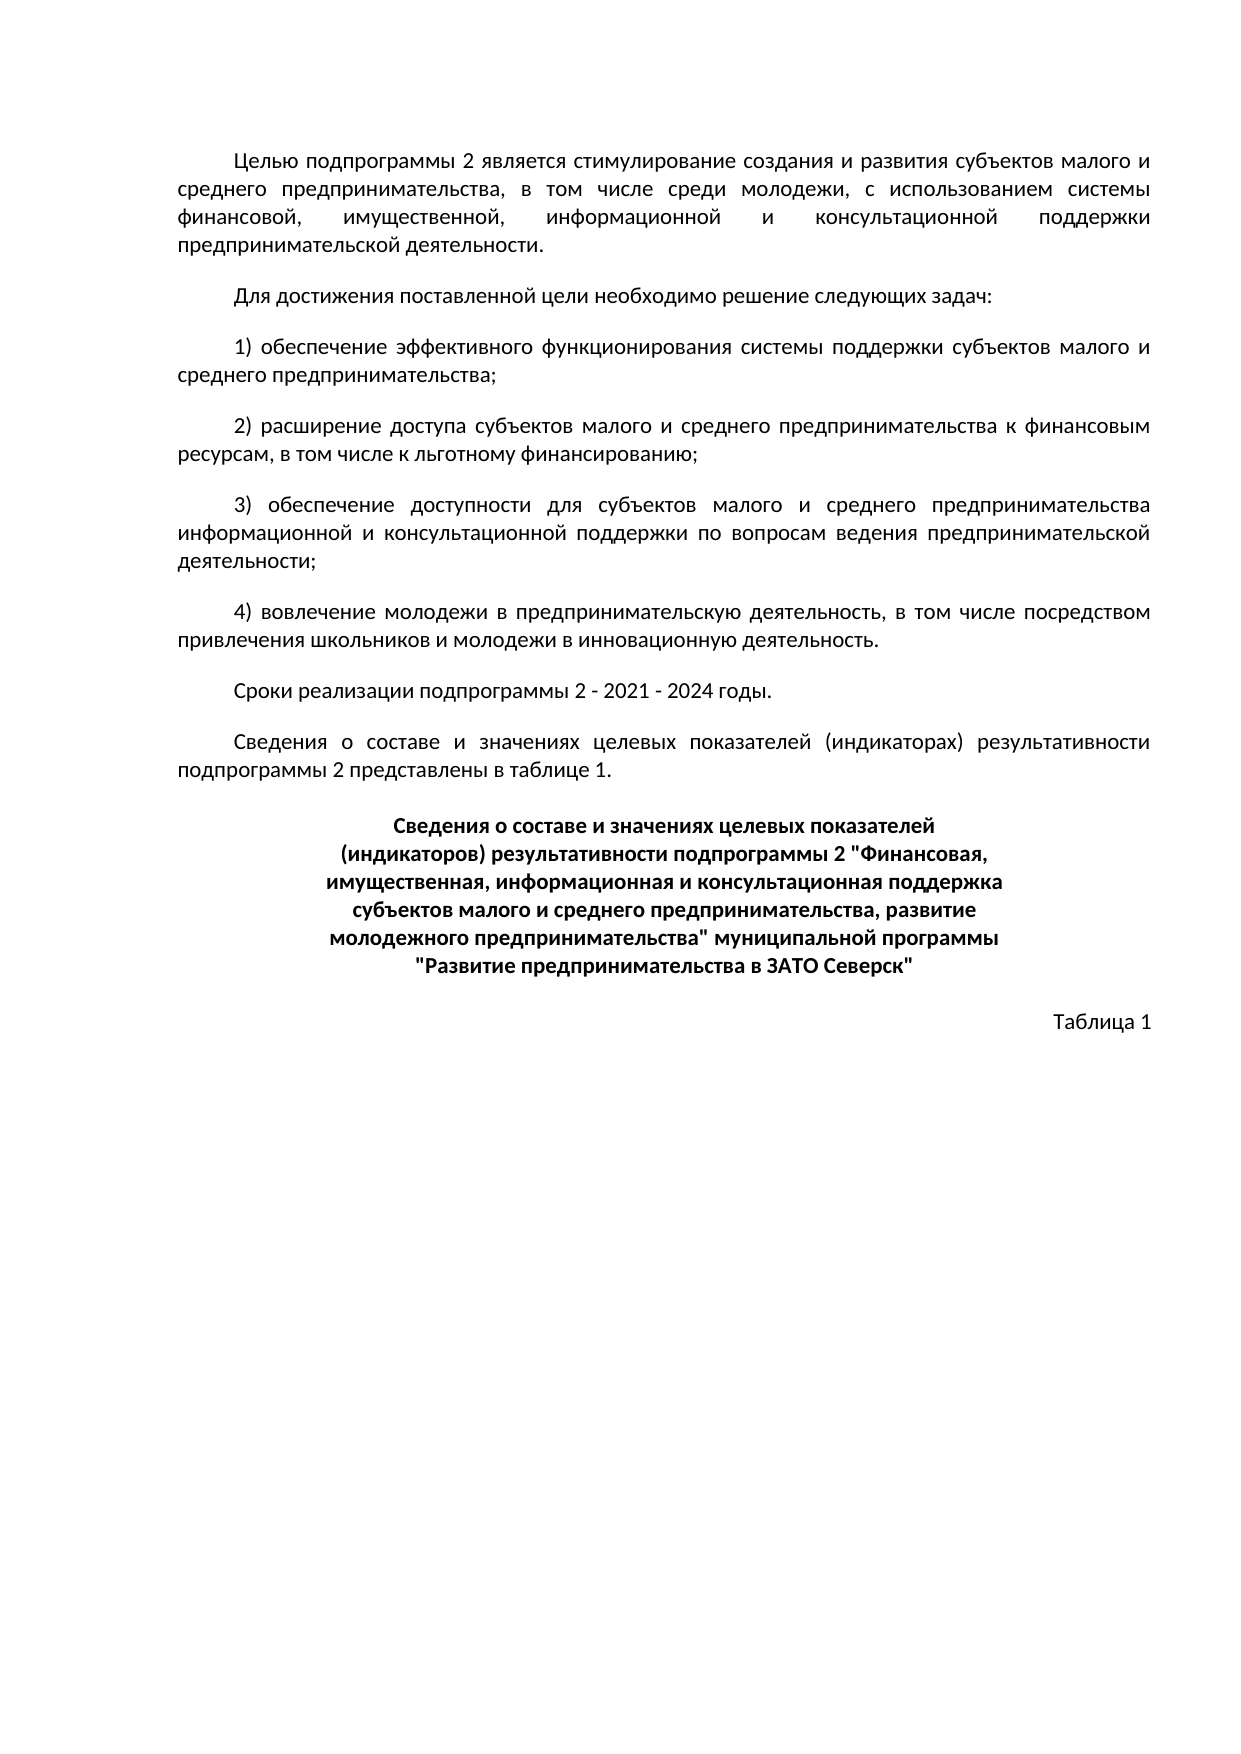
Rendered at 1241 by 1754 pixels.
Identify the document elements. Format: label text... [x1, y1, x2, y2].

title молодежного предпринимательства" муниципальной программы [177, 923, 1152, 951]
text Целью подпрограммы 2 является стимулирование создания и развития субъектов малого и среднего предпринимательства, в том числе среди молодежи, с использованием системы финансовой, имущественной, информационной и консультационной поддержки предпринимательской деятельности. [177, 146, 1152, 258]
title имущественная, информационная и консультационная поддержка [177, 867, 1152, 895]
text Таблица 1 [177, 1007, 1152, 1035]
title (индикаторов) результативности подпрограммы 2 "Финансовая, [177, 839, 1152, 867]
title субъектов малого и среднего предпринимательства, развитие [177, 895, 1152, 923]
title Сведения о составе и значениях целевых показателей [177, 811, 1152, 839]
text 4) вовлечение молодежи в предпринимательскую деятельность, в том числе посредством привлечения школьников и молодежи в инновационную деятельность. [177, 597, 1152, 653]
title "Развитие предпринимательства в ЗАТО Северск" [177, 951, 1152, 979]
text Для достижения поставленной цели необходимо решение следующих задач: [177, 281, 1152, 309]
text 3) обеспечение доступности для субъектов малого и среднего предпринимательства информационной и консультационной поддержки по вопросам ведения предпринимательской деятельности; [177, 490, 1152, 574]
text Сроки реализации подпрограммы 2 - 2021 - 2024 годы. [177, 676, 1152, 704]
text 1) обеспечение эффективного функционирования системы поддержки субъектов малого и среднего предпринимательства; [177, 332, 1152, 388]
text 2) расширение доступа субъектов малого и среднего предпринимательства к финансовым ресурсам, в том числе к льготному финансированию; [177, 411, 1152, 467]
text Сведения о составе и значениях целевых показателей (индикаторах) результативности подпрограммы 2 представлены в таблице 1. [177, 727, 1152, 783]
